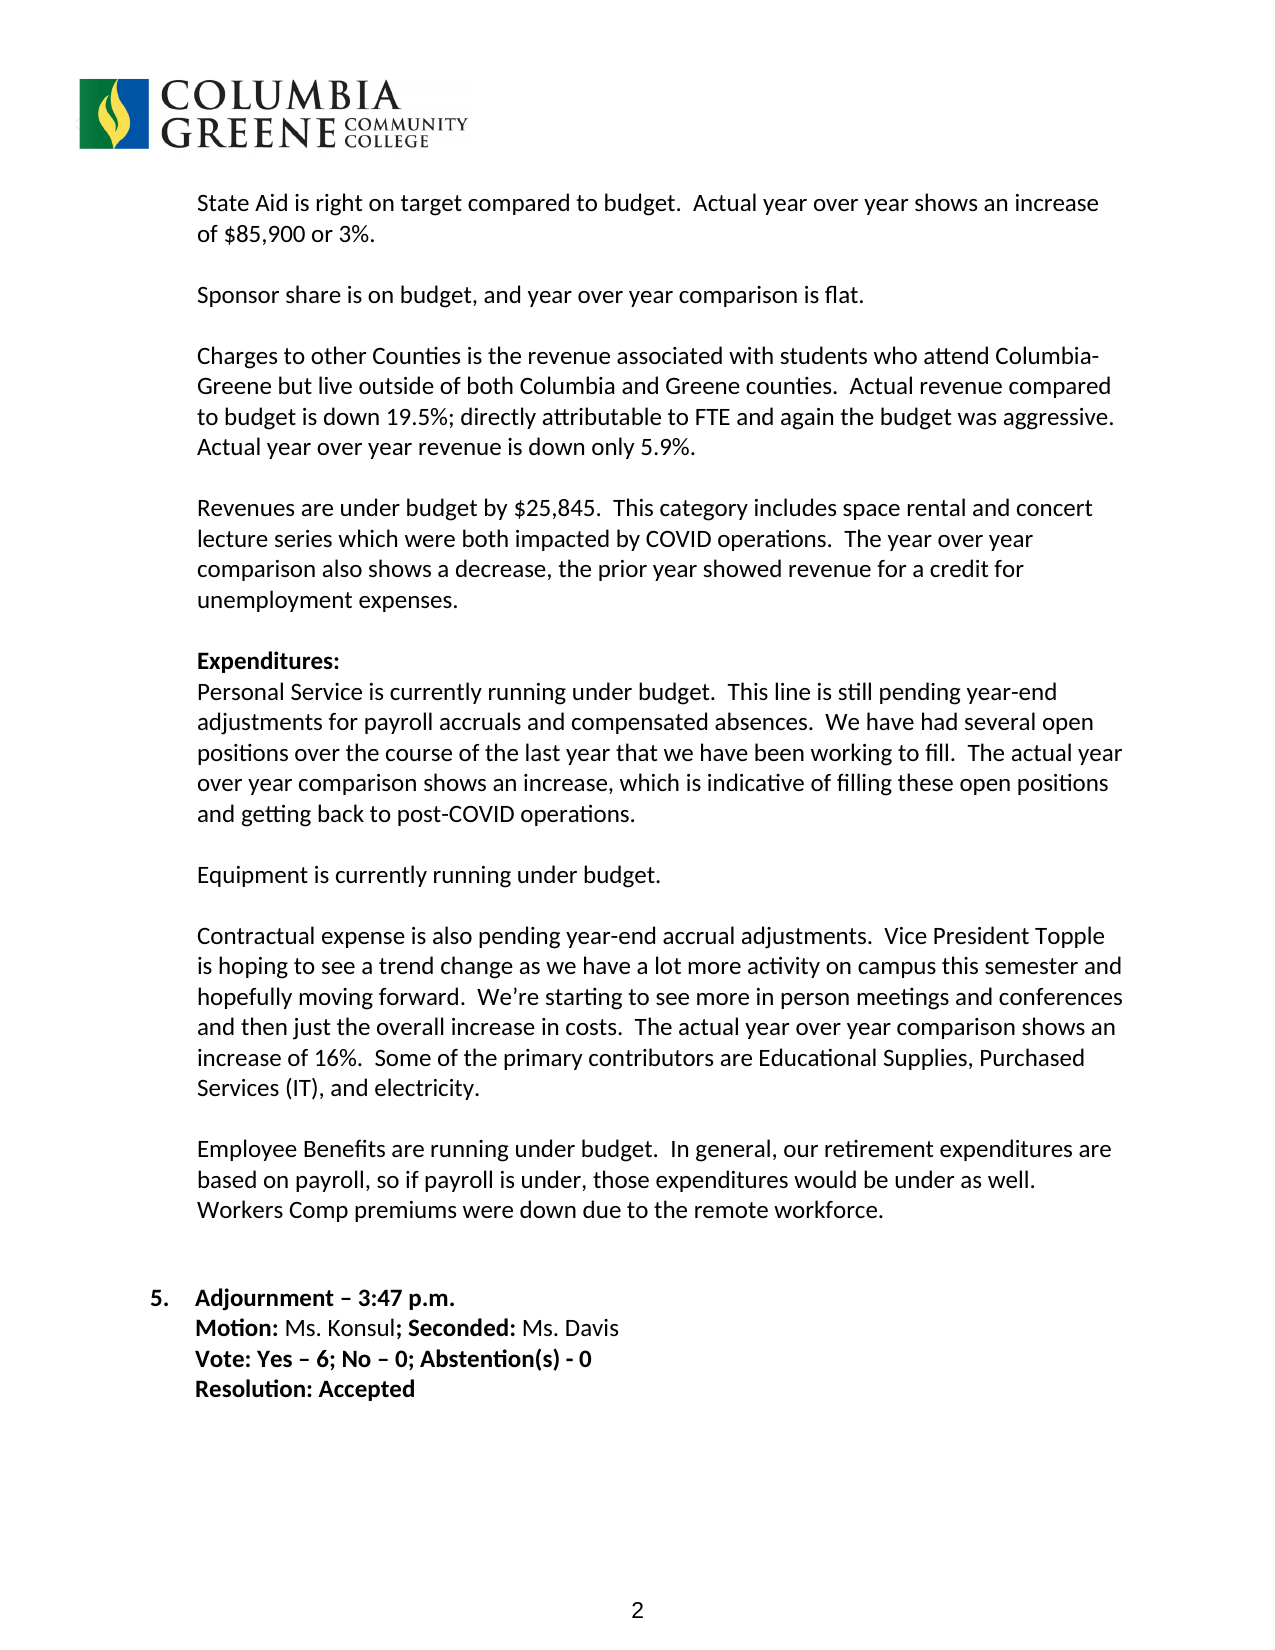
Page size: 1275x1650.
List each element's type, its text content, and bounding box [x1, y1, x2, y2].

text Expenditures: [197, 645, 1125, 676]
text 5. Adjournment – 3:47 p.m. [150, 1282, 1125, 1312]
text State Aid is right on target compared to budget. Actual year over year shows an increase of $85,900 or 3%. [197, 187, 1125, 248]
text Revenues are under budget by $25,845. This category includes space rental and concert lecture series which were both impacted by COVID operations. The year over year comparison also shows a decrease, the prior year showed revenue for a credit for unemployment expenses. [197, 492, 1125, 614]
text Vote: Yes – 6; No – 0; Abstention(s) - 0 [150, 1343, 1125, 1373]
text Contractual expense is also pending year-end accrual adjustments. Vice President Topple is hoping to see a trend change as we have a lot more activity on campus this semester and hopefully moving forward. We’re starting to see more in person meetings and conferences and then just the overall increase in costs. The actual year over year comparison shows an increase of 16%. Some of the primary contributors are Educational Supplies, Purchased Services (IT), and electricity. [197, 920, 1125, 1103]
text Personal Service is currently running under budget. This line is still pending year-end adjustments for payroll accruals and compensated absences. We have had several open positions over the course of the last year that we have been working to fill. The actual year over year comparison shows an increase, which is indicative of filling these open positions and getting back to post-COVID operations. [197, 676, 1125, 828]
text Motion: Ms. Konsul; Seconded: Ms. Davis [150, 1312, 1125, 1343]
text Sponsor share is on budget, and year over year comparison is flat. [197, 279, 1125, 309]
text Employee Benefits are running under budget. In general, our retirement expenditures are based on payroll, so if payroll is under, those expenditures would be under as well. Workers Comp premiums were down due to the remote workforce. [197, 1133, 1125, 1225]
picture [75, 75, 472, 157]
text Resolution: Accepted [150, 1373, 1125, 1404]
text Charges to other Counties is the revenue associated with students who attend Columbia-Greene but live outside of both Columbia and Greene counties. Actual revenue compared to budget is down 19.5%; directly attributable to FTE and again the budget was aggressive. Actual year over year revenue is down only 5.9%. [197, 340, 1125, 462]
text Equipment is currently running under budget. [197, 859, 1125, 889]
